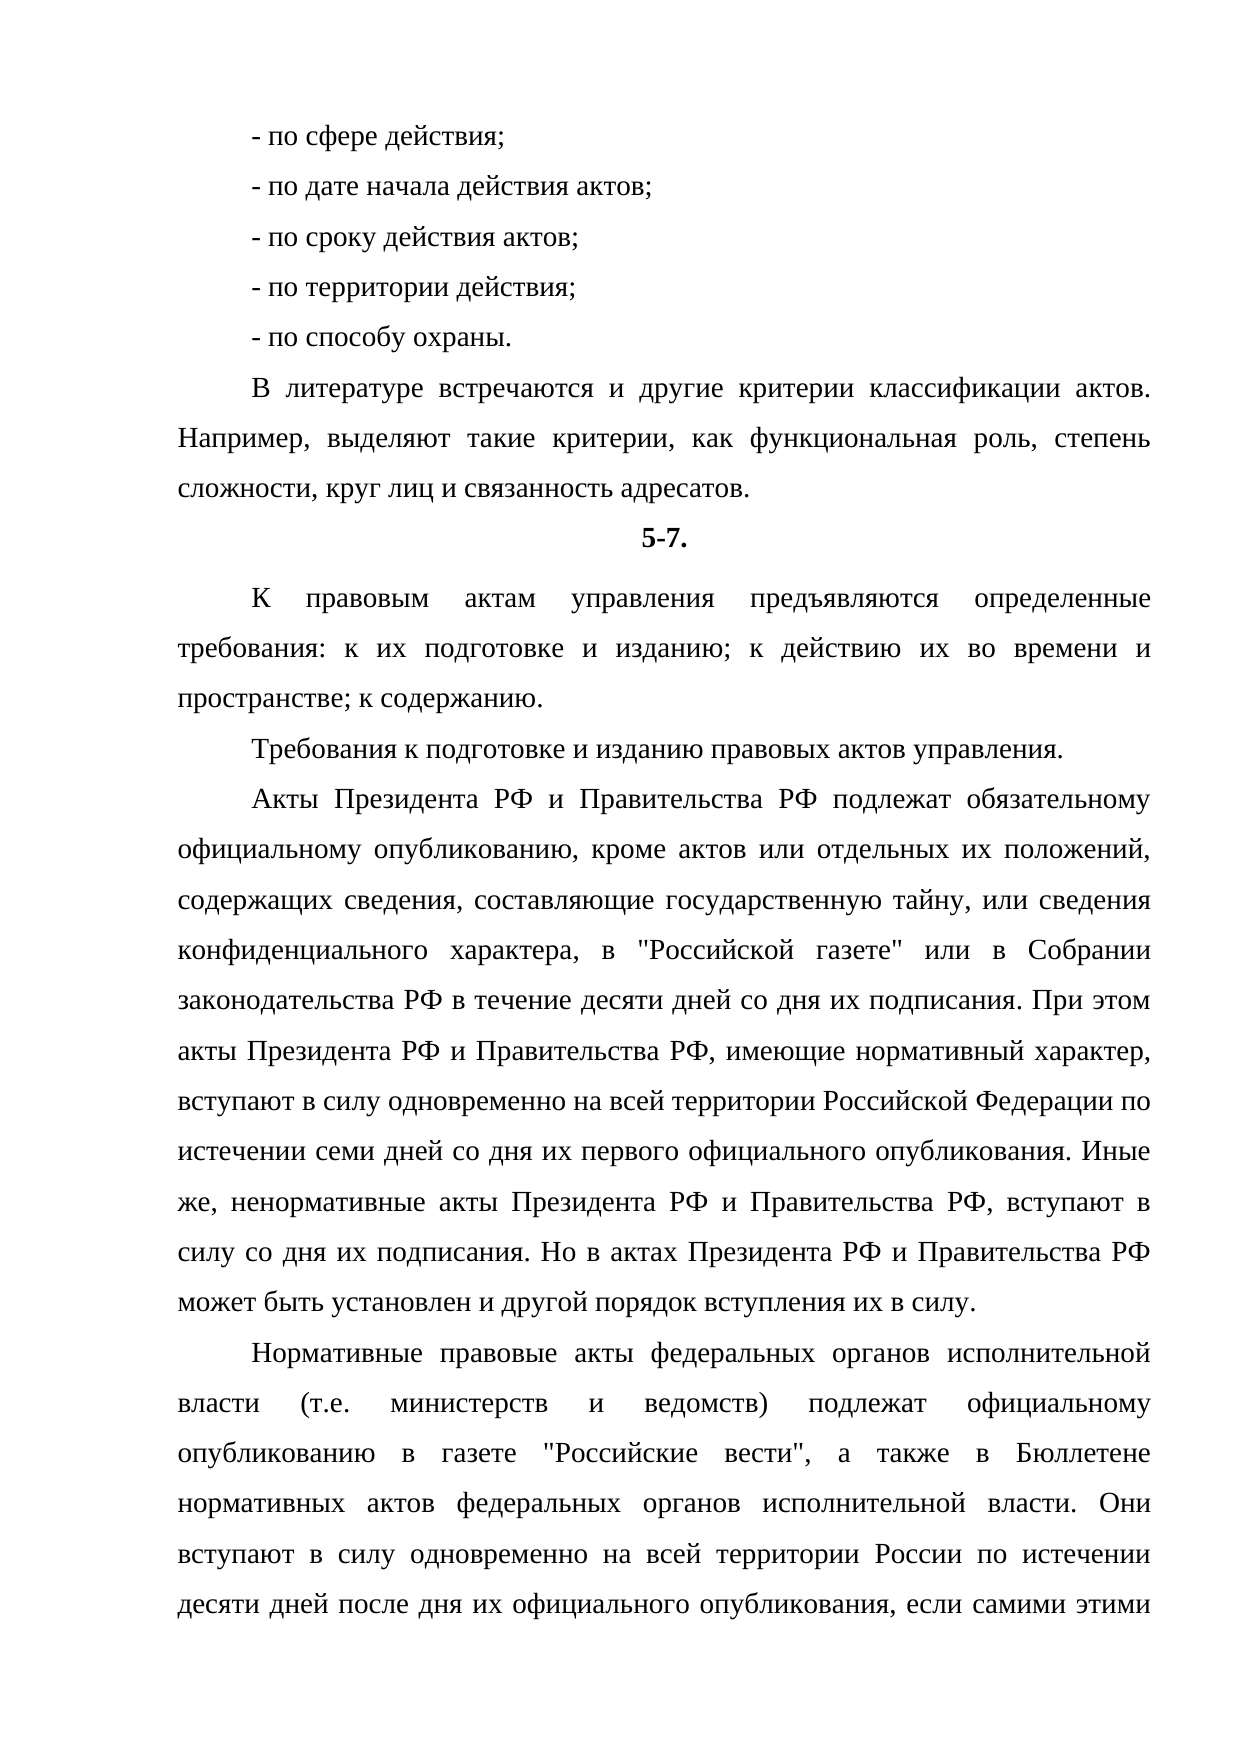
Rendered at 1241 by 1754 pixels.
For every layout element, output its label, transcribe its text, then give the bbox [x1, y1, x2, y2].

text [177, 1335, 1152, 1620]
text - по сроку действия актов; [177, 219, 1152, 252]
text - по сфере действия; [177, 118, 1152, 152]
text - по способу охраны. [177, 319, 1152, 353]
text В литературе встречаются и другие критерии классификации актов. Например, выделяют такие критерии, как функциональная роль, степень сложности, круг лиц и связанность адресатов. [177, 370, 1152, 504]
text Требования к подготовке и изданию правовых актов управления. [177, 731, 1152, 764]
text Акты Президента РФ и Правительства РФ подлежат обязательному официальному опубликованию, кроме актов или отдельных их положений, содержащих сведения, составляющие государственную тайну, или сведения конфиденциального характера, в "Российской газете" или в Собрании законодательства РФ в течение десяти дней со дня их подписания. При этом акты Президента РФ и Правительства РФ, имеющие нормативный характер, вступают в силу одновременно на всей территории Российской Федерации по истечении семи дней со дня их первого официального опубликования. Иные же, ненормативные акты Президента РФ и Правительства РФ, вступают в силу со дня их подписания. Но в актах Президента РФ и Правительства РФ может быть установлен и другой порядок вступления их в силу. [177, 781, 1152, 1318]
text - по территории действия; [177, 269, 1152, 303]
text - по дате начала действия актов; [177, 168, 1152, 202]
text К правовым актам управления предъявляются определенные требования: к их подготовке и изданию; к действию их во времени и пространстве; к содержанию. [177, 580, 1152, 714]
text 5-7. [177, 521, 1152, 554]
